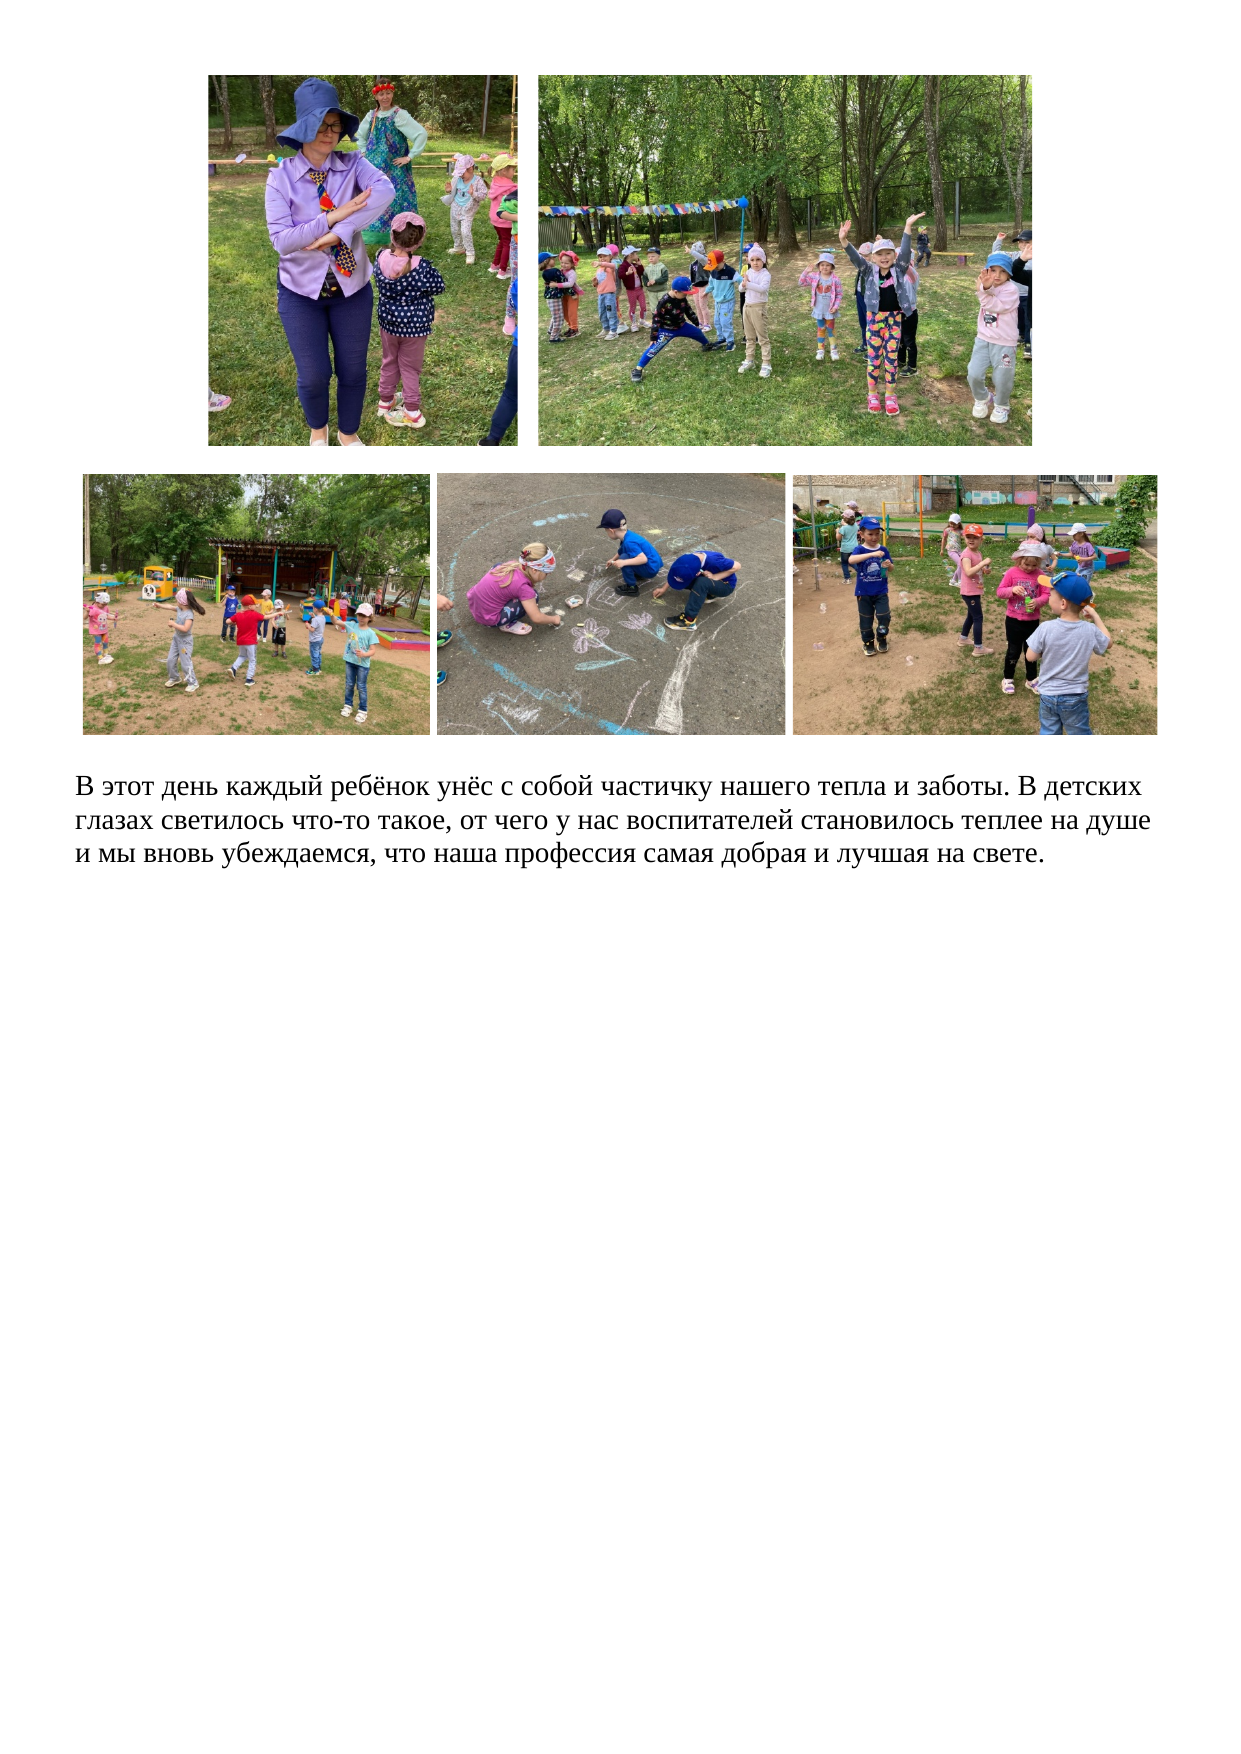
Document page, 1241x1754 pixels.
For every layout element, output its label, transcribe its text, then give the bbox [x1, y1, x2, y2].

picture [82, 474, 430, 735]
picture [437, 473, 786, 735]
picture [792, 475, 1158, 735]
text В этот день каждый ребёнок унёс с собой частичку нашего тепла и заботы. В детских глазах светилось что-то такое, от чего у нас воспитателей становилось теплее на душе и мы вновь убеждаемся, что наша профессия самая добрая и лучшая на свете. [75, 768, 1165, 869]
picture [538, 75, 1033, 446]
picture [208, 75, 518, 446]
